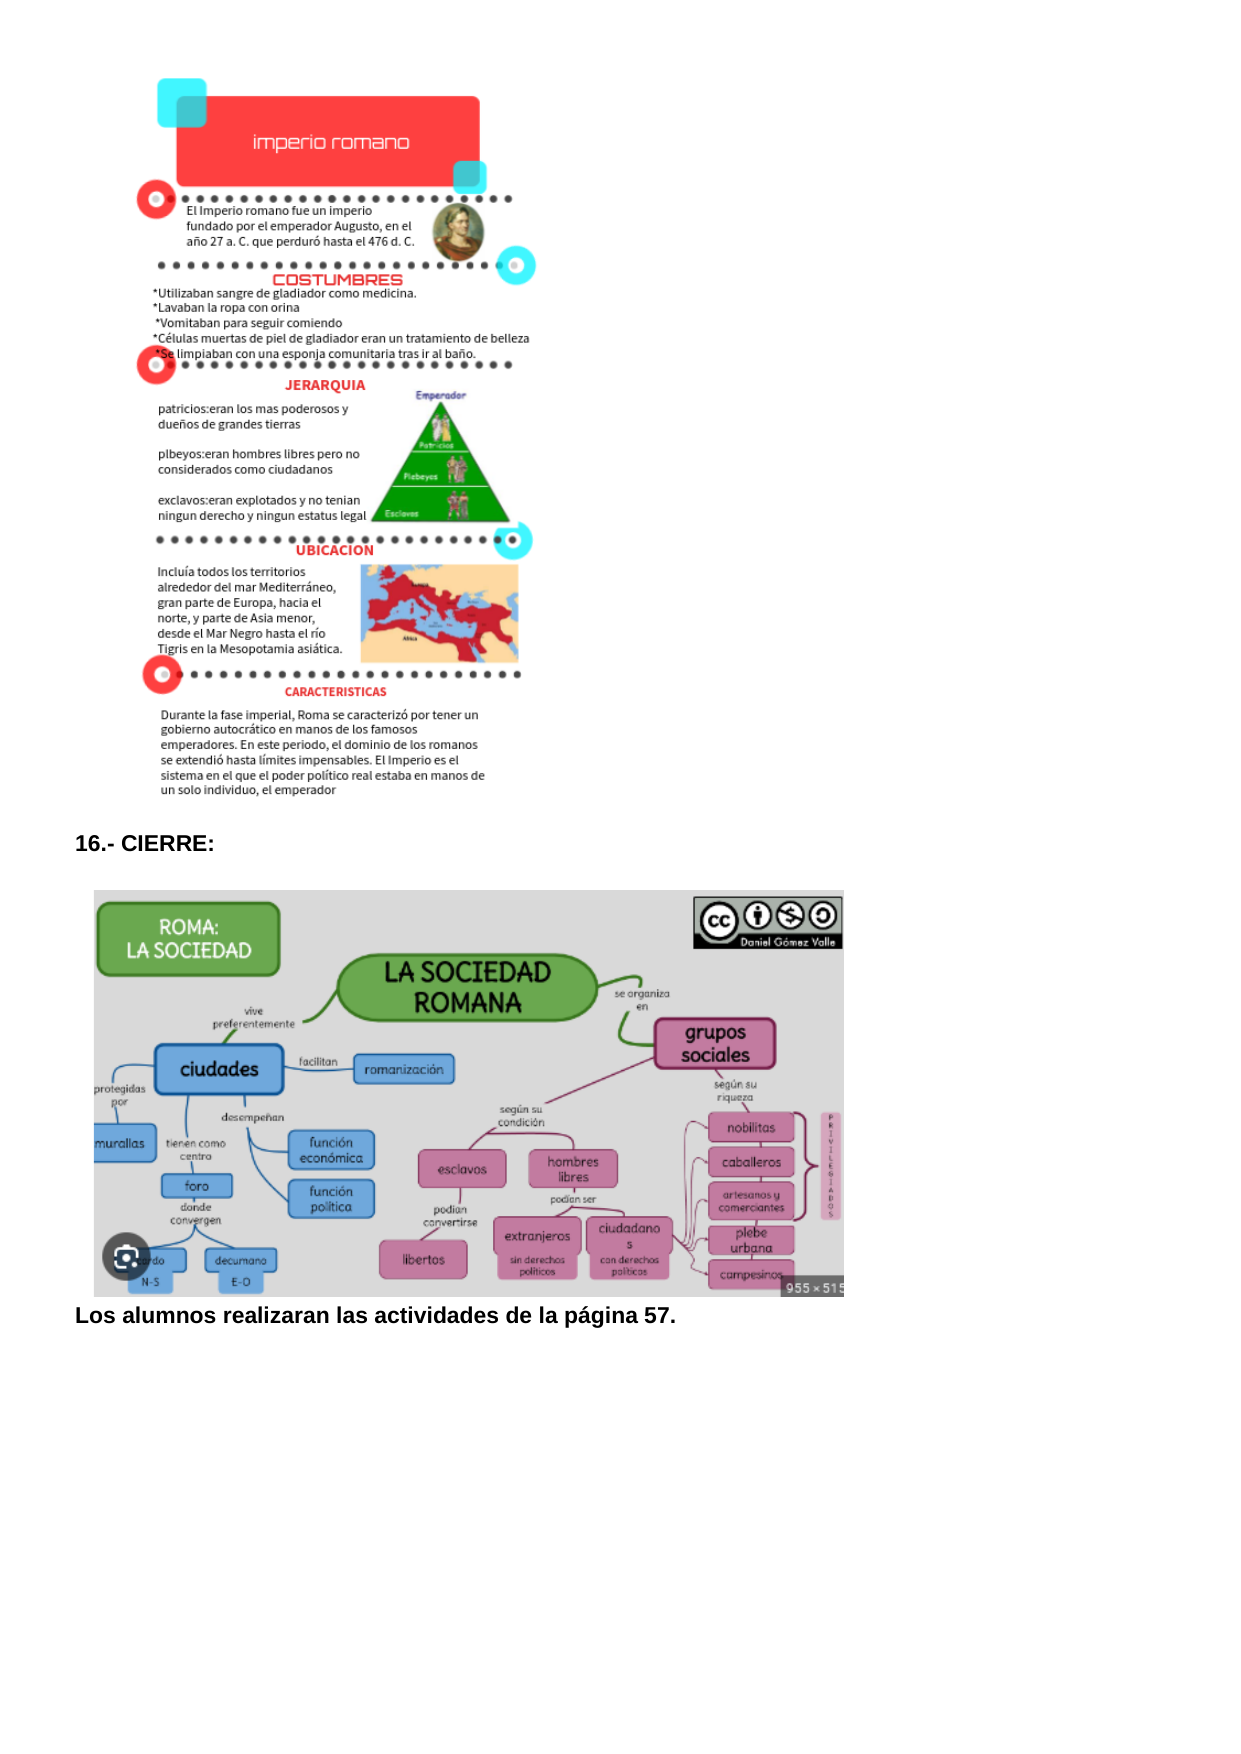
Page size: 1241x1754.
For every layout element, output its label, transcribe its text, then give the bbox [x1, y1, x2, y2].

text Los alumnos realizaran las actividades de la página 57. [75, 1302, 1165, 1328]
text 16.- CIERRE: [75, 830, 1165, 856]
